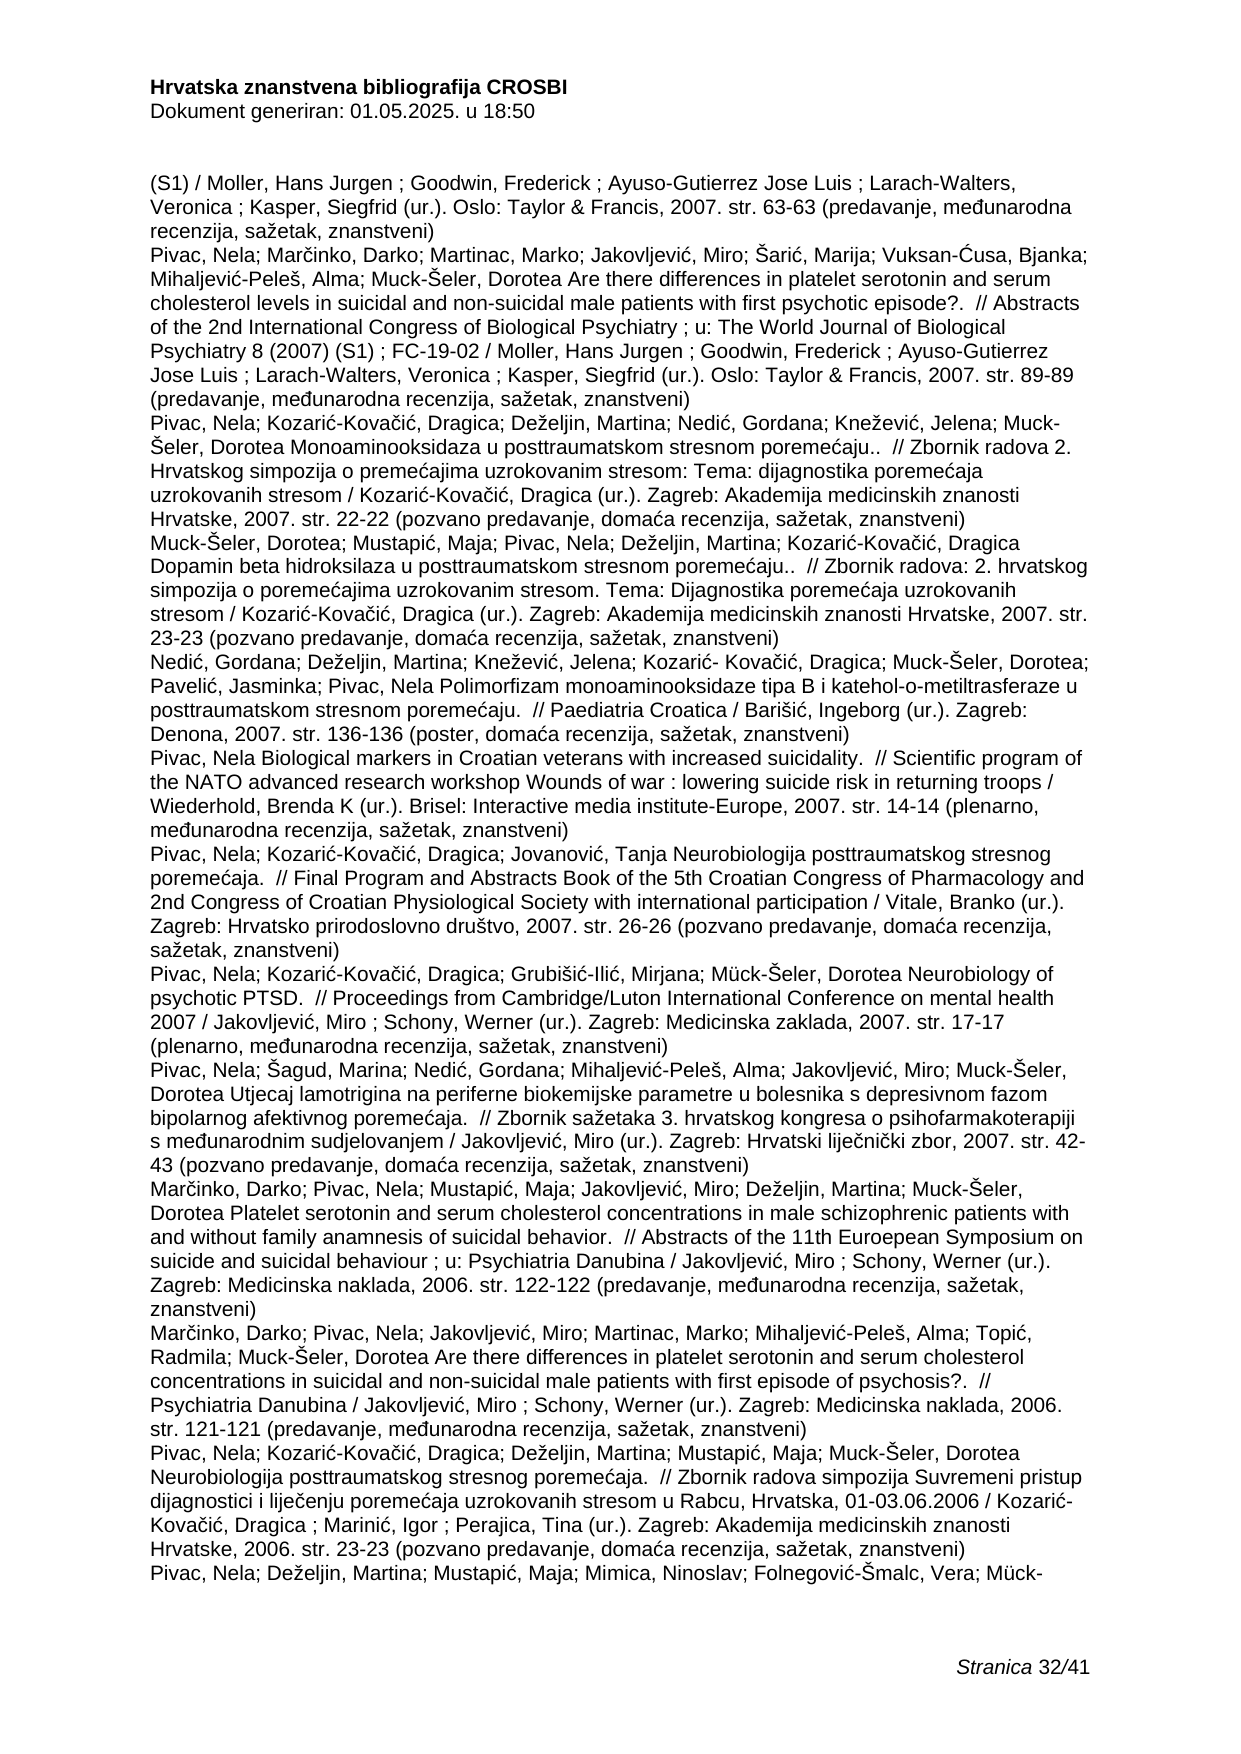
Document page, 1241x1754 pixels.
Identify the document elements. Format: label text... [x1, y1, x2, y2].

text Nedić, Gordana; Deželjin, Martina; Knežević, Jelena; Kozarić- Kovačić, Dragica; Muck-Šeler, Dorotea; Pavelić, Jasminka; Pivac, Nela [150, 650, 1090, 746]
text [150, 1561, 1090, 1584]
text Pivac, Nela; Marčinko, Darko; Martinac, Marko; Jakovljević, Miro; Šarić, Marija; Vuksan-Ćusa, Bjanka; Mihaljević-Peleš, Alma; Muck-Šeler, Dorotea [150, 243, 1090, 411]
text Pivac, Nela [150, 746, 1090, 842]
text Pivac, Nela; Šagud, Marina; Nedić, Gordana; Mihaljević-Peleš, Alma; Jakovljević, Miro; Muck-Šeler, Dorotea [150, 1057, 1090, 1177]
text Pivac, Nela; Kozarić-Kovačić, Dragica; Deželjin, Martina; Mustapić, Maja; Muck-Šeler, Dorotea [150, 1441, 1090, 1561]
text Pivac, Nela; Kozarić-Kovačić, Dragica; Jovanović, Tanja [150, 842, 1090, 962]
text Marčinko, Darko; Pivac, Nela; Mustapić, Maja; Jakovljević, Miro; Deželjin, Martina; Muck-Šeler, Dorotea [150, 1177, 1090, 1321]
text Pivac, Nela; Kozarić-Kovačić, Dragica; Grubišić-Ilić, Mirjana; Mück-Šeler, Dorotea [150, 962, 1090, 1057]
text Muck-Šeler, Dorotea; Mustapić, Maja; Pivac, Nela; Deželjin, Martina; Kozarić-Kovačić, Dragica [150, 530, 1090, 650]
text Pivac, Nela; Kozarić-Kovačić, Dragica; Deželjin, Martina; Nedić, Gordana; Knežević, Jelena; Muck-Šeler, Dorotea [150, 411, 1090, 530]
text Marčinko, Darko; Pivac, Nela; Jakovljević, Miro; Martinac, Marko; Mihaljević-Peleš, Alma; Topić, Radmila; Muck-Šeler, Dorotea [150, 1321, 1090, 1441]
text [150, 171, 1090, 243]
